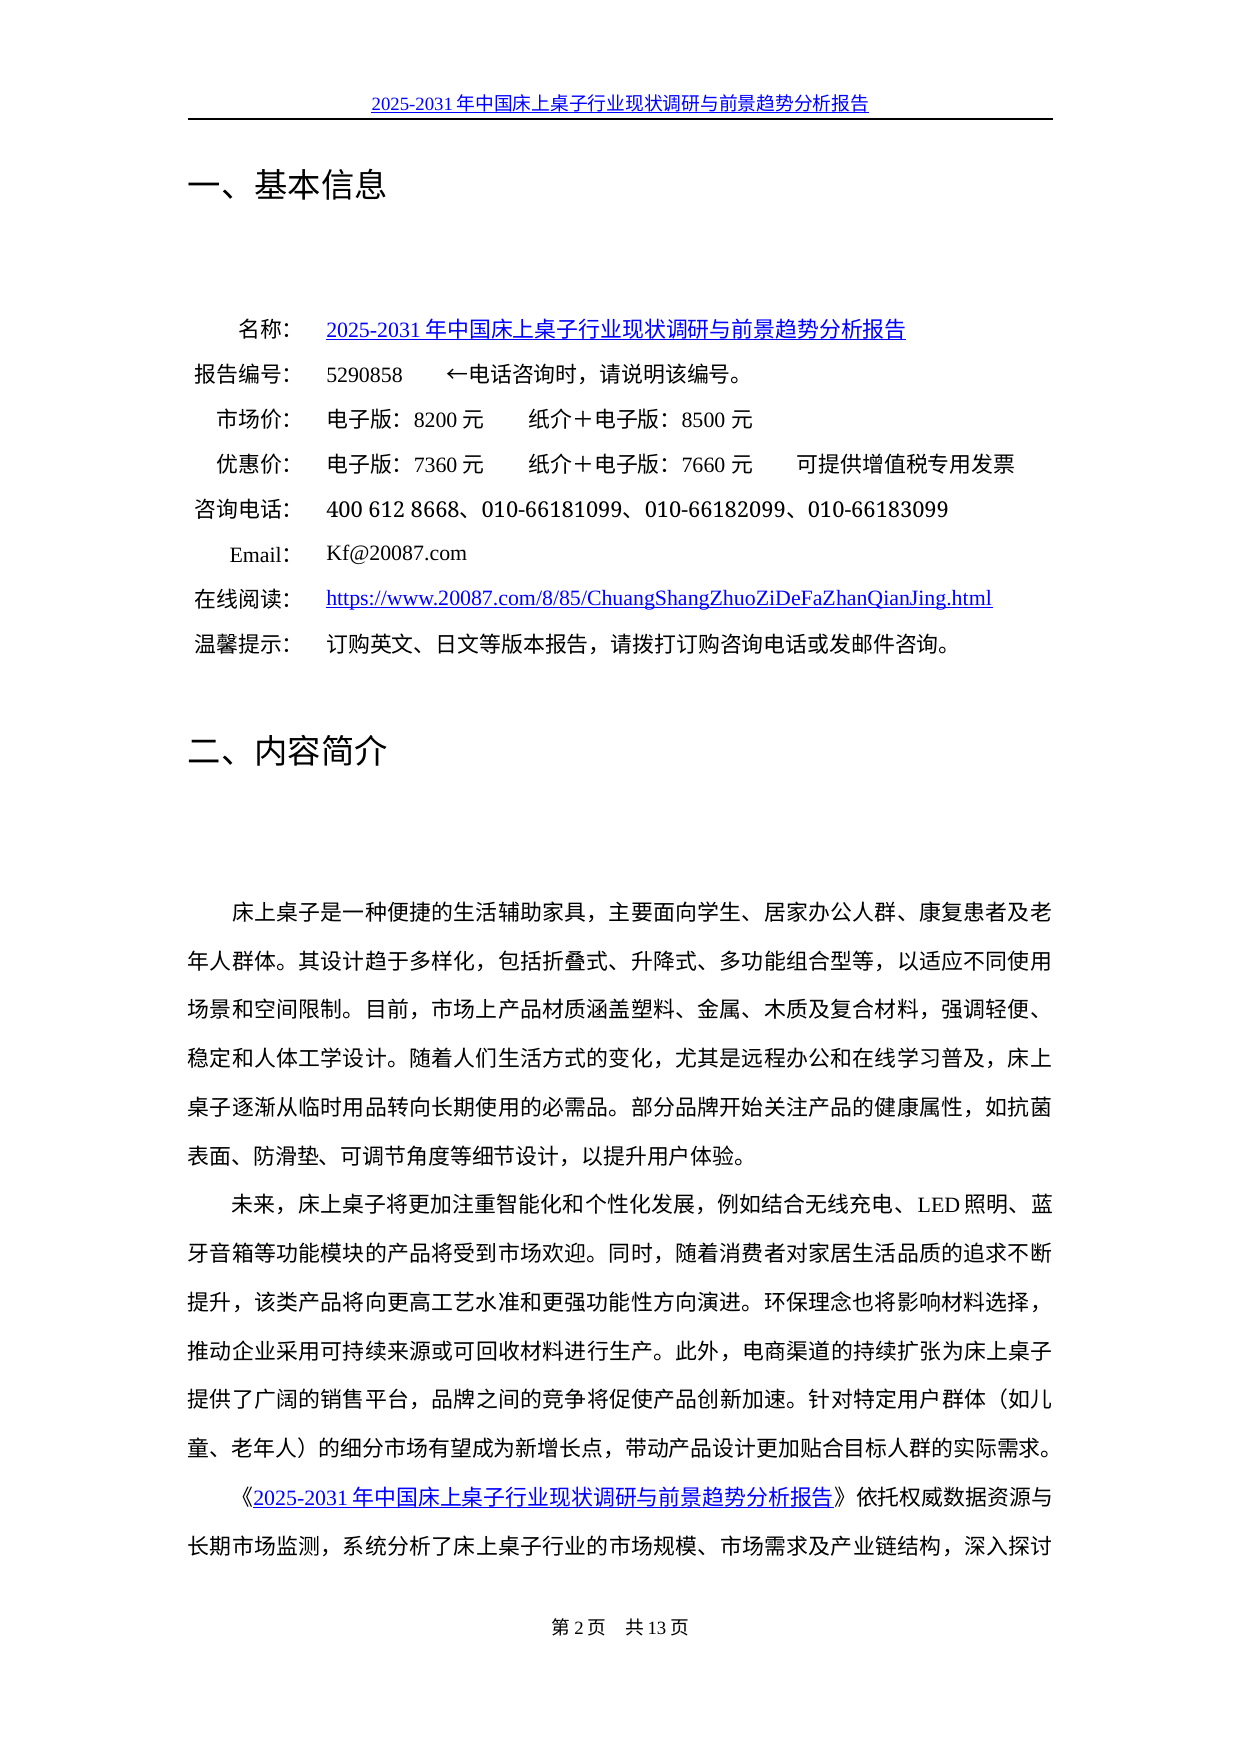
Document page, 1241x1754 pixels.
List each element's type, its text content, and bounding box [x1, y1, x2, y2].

table_cell Kf@20087.com [315, 537, 1073, 582]
table_cell 5290858 ←电话咨询时，请说明该编号。 [315, 357, 1073, 402]
table_header 名称： [167, 312, 315, 357]
table_cell 优惠价： [167, 447, 315, 492]
table_cell [315, 582, 1073, 627]
table_cell 报告编号： [167, 357, 315, 402]
table_cell 在线阅读： [167, 582, 315, 627]
table_cell 订购英文、日文等版本报告，请拨打订购咨询电话或发邮件咨询。 [315, 627, 1073, 672]
table_cell 市场价： [167, 402, 315, 447]
title 一、基本信息 [187, 150, 1053, 215]
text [187, 894, 1053, 1561]
table_cell 温馨提示： [167, 627, 315, 672]
title 二、内容简介 [187, 717, 1053, 782]
table_cell 电子版：7360 元 纸介＋电子版：7660 元 可提供增值税专用发票 [315, 447, 1073, 492]
table_cell 400 612 8668、010-66181099、010-66182099、010-66183099 [315, 492, 1073, 537]
table_cell 电子版：8200 元 纸介＋电子版：8500 元 [315, 402, 1073, 447]
table_cell Email： [167, 537, 315, 582]
table_cell 咨询电话： [167, 492, 315, 537]
table_header 2025-2031年中国床上桌子行业现状调研与前景趋势分析报告 [315, 312, 1073, 357]
